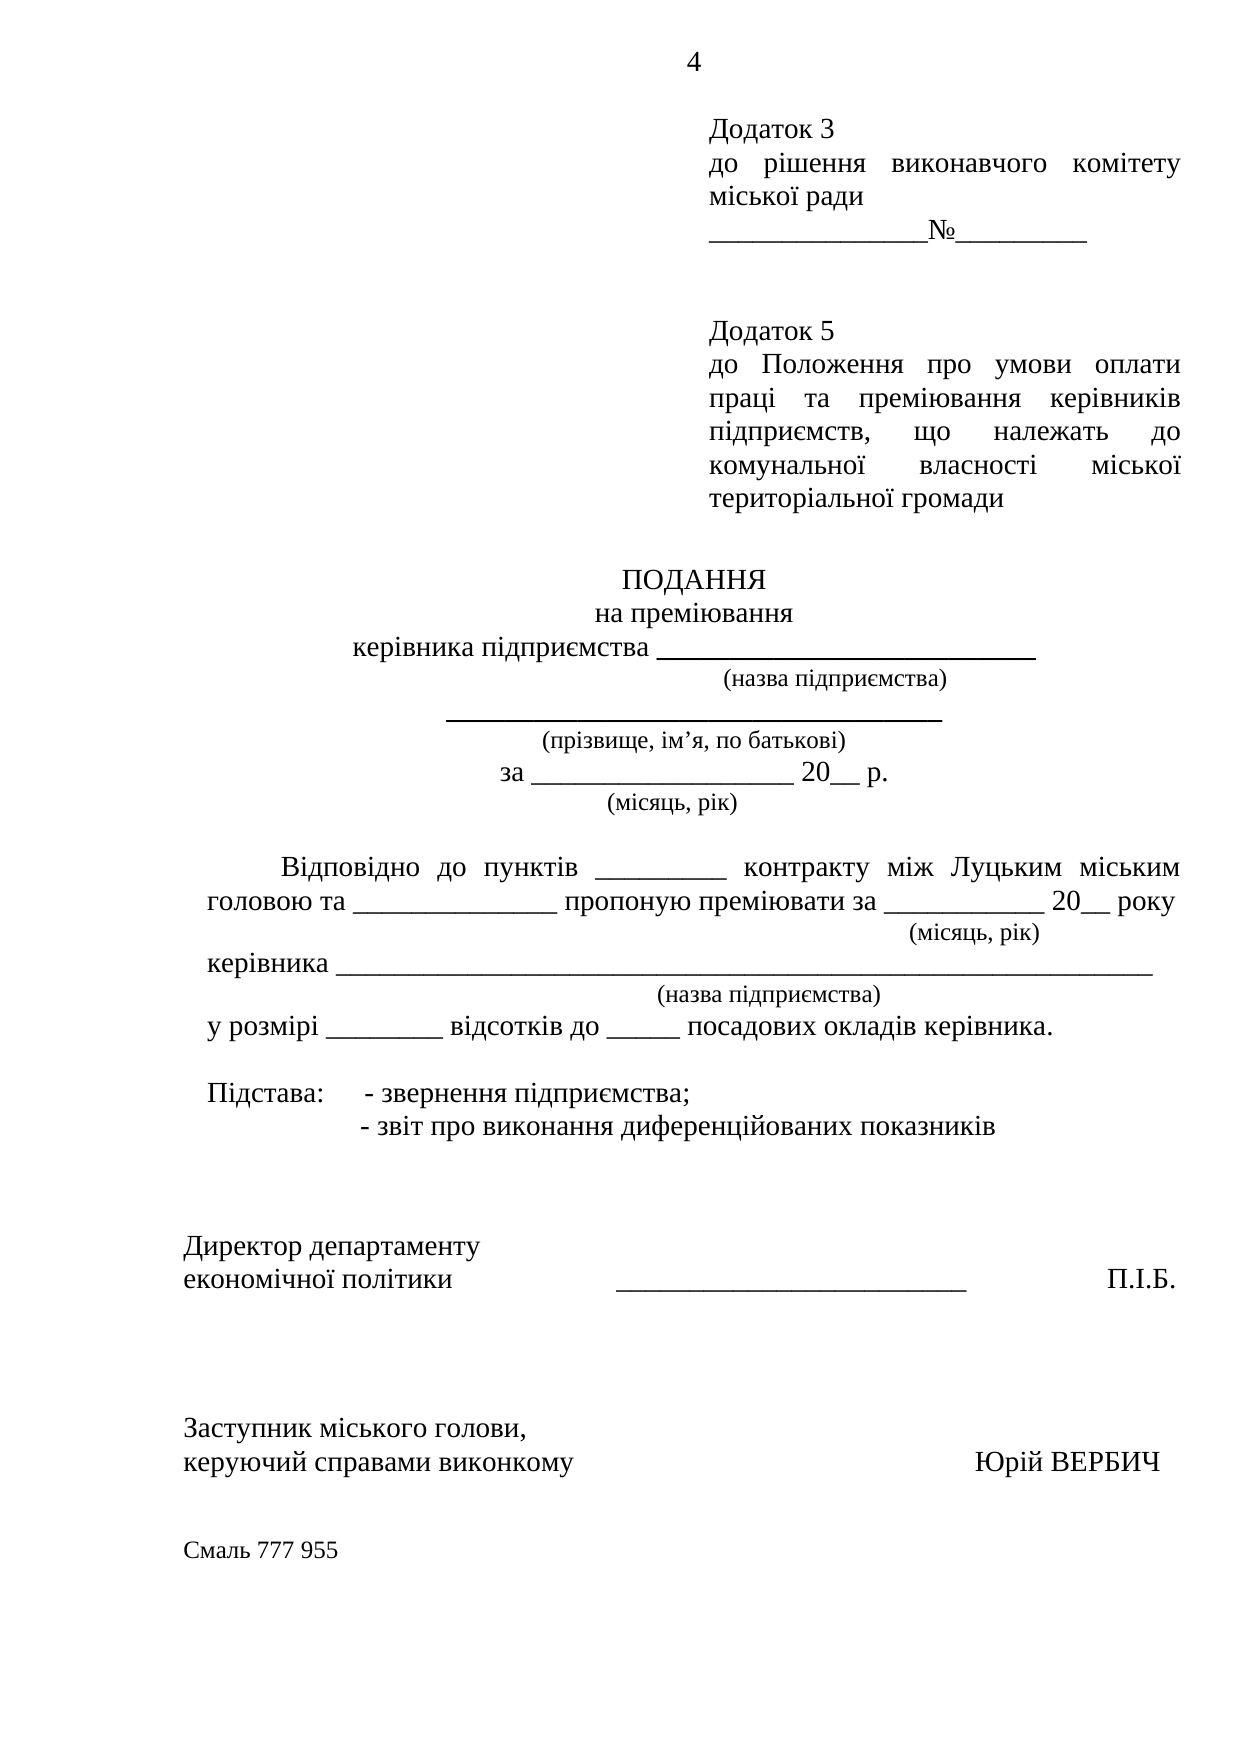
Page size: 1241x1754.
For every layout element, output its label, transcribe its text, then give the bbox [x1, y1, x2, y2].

text (прізвище, ім’я, по батькові) [207, 725, 1181, 754]
text _______________№_________ [709, 212, 1181, 246]
text (назва підприємства) [649, 663, 1181, 691]
text __________________________________ [207, 691, 1181, 725]
text Директор департаменту [183, 1228, 1181, 1262]
text до рішення виконавчого комітету міської ради [709, 145, 1181, 212]
text керівника підприємства __________________________ [207, 629, 1181, 663]
text керівника ________________________________________________________ [207, 945, 1181, 979]
text Відповідно до пунктів _________ контракту між Луцьким міським головою та ______________ пропоную преміювати за ___________ 20__ року [207, 849, 1181, 917]
text (місяць, рік) [502, 787, 1181, 816]
text у розмірі ________ відсотків до _____ посадових окладів керівника. [207, 1008, 1181, 1041]
text економічної політики ________________________ П.І.Б. [183, 1262, 1181, 1295]
text - звіт про виконання диференційованих показників [207, 1108, 1181, 1142]
text Додаток 5 [709, 313, 1181, 346]
text за __________________ 20__ р. [207, 754, 1181, 787]
text до Положення про умови оплати праці та преміювання керівників підприємств, що належать до комунальної власності міської територіальної громади [709, 346, 1181, 514]
text Смаль 777 955 [183, 1535, 1181, 1563]
text Заступник міського голови, [183, 1410, 1181, 1444]
text Додаток 3 [709, 111, 1181, 145]
text ПОДАННЯ [207, 562, 1181, 596]
text керуючий справами виконкому Юрій ВЕРБИЧ [183, 1444, 1181, 1477]
text (назва підприємства) [207, 979, 1181, 1008]
text Підстава: - звернення підприємства; [207, 1075, 1181, 1108]
text (місяць, рік) [207, 917, 1181, 945]
text на преміювання [207, 596, 1181, 629]
